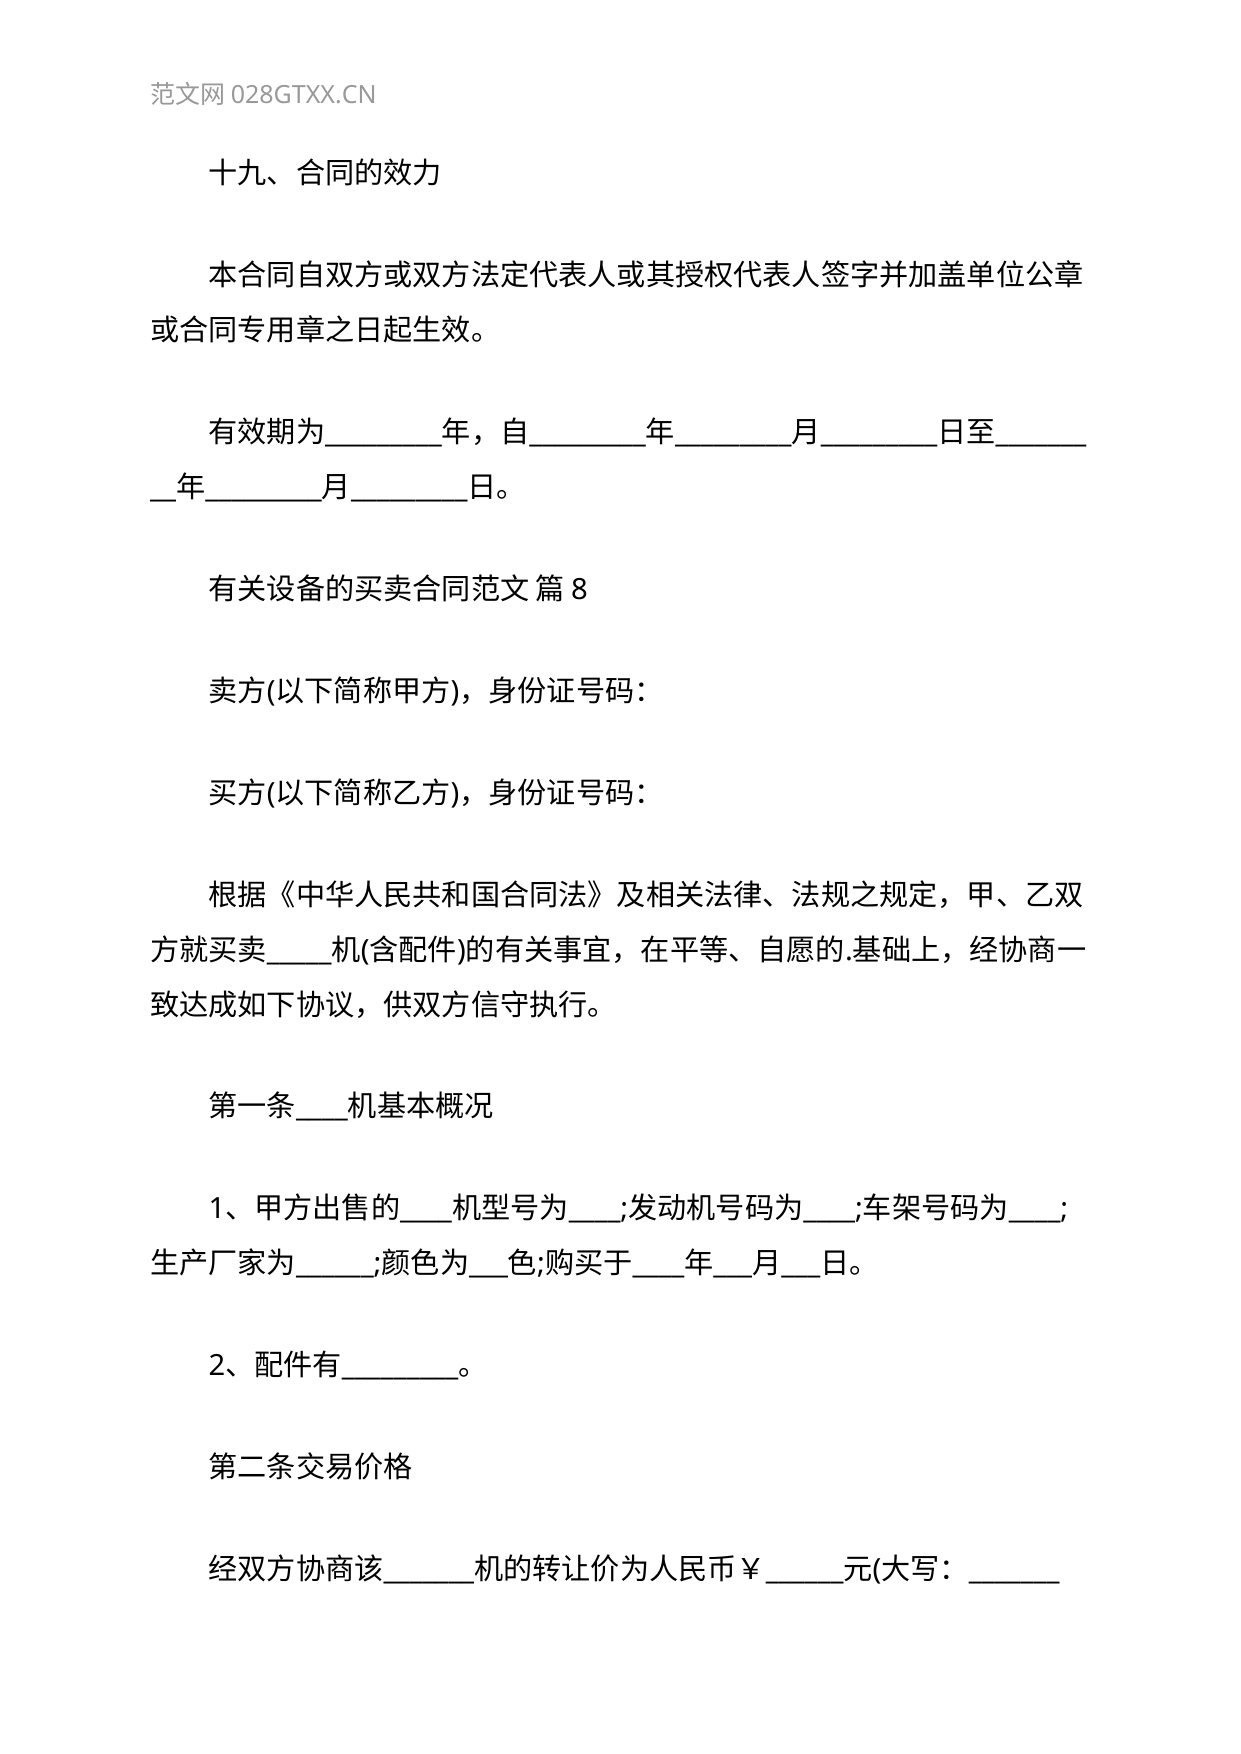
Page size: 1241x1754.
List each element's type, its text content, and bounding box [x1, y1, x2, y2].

text 第二条交易价格 [150, 1444, 1090, 1486]
text 买方(以下简称乙方)，身份证号码： [150, 769, 1090, 812]
text 2、配件有_________。 [150, 1342, 1090, 1384]
text 根据《中华人民共和国合同法》及相关法律、法规之规定，甲、乙双方就买卖_____机(含配件)的有关事宜，在平等、自愿的.基础上，经协商一致达成如下协议，供双方信守执行。 [150, 871, 1090, 1023]
text 有关设备的买卖合同范文 篇8 [150, 565, 1090, 608]
text 1、甲方出售的____机型号为____;发动机号码为____;车架号码为____;生产厂家为______;颜色为___色;购买于____年___月___日。 [150, 1185, 1090, 1282]
text 第一条____机基本概况 [150, 1083, 1090, 1125]
text 卖方(以下简称甲方)，身份证号码： [150, 667, 1090, 710]
text 本合同自双方或双方法定代表人或其授权代表人签字并加盖单位公章或合同专用章之日起生效。 [150, 252, 1090, 349]
text 十九、合同的效力 [150, 150, 1090, 192]
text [150, 1546, 1090, 1588]
text 有效期为_________年，自_________年_________月_________日至_________年_________月_________日。 [150, 408, 1090, 506]
